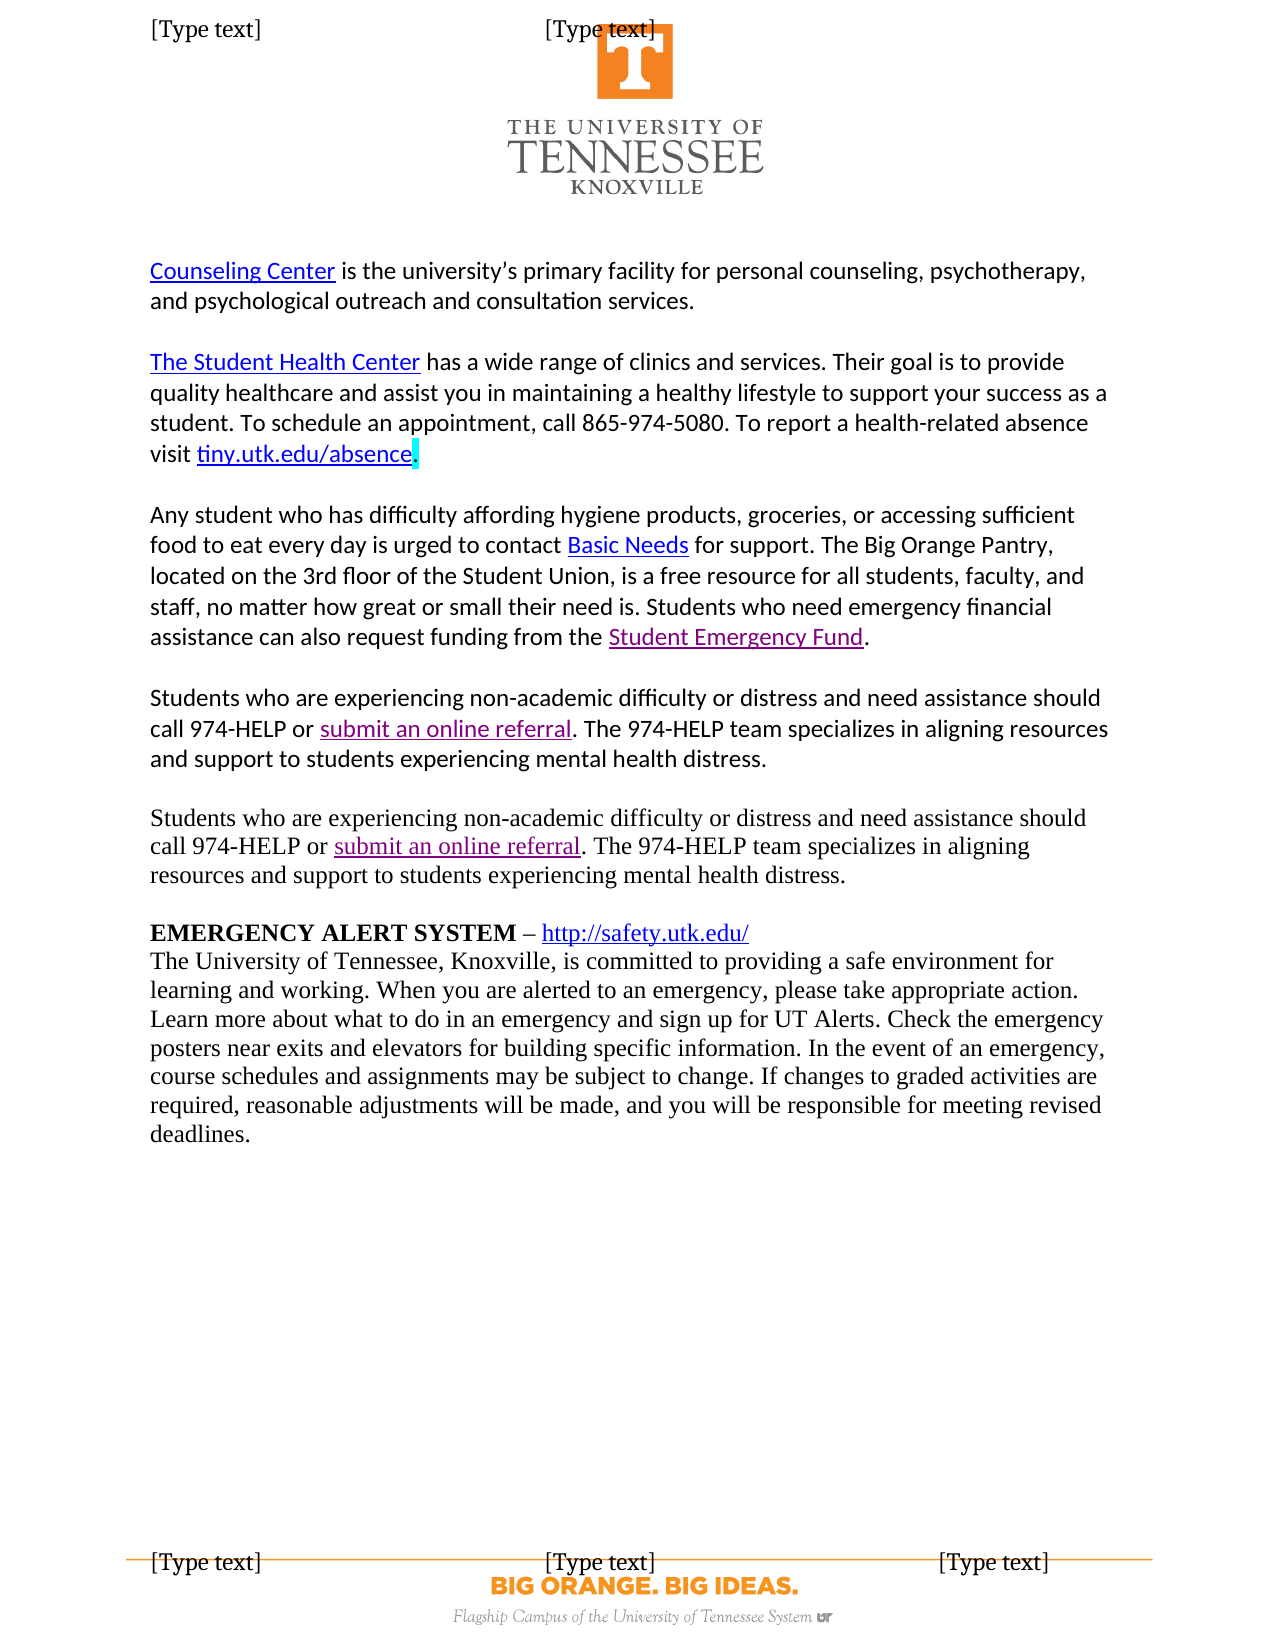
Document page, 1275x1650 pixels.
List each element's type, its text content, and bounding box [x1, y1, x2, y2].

text Students who are experiencing non-academic difficulty or distress and need assistance should call 974-HELP or submit an online referral. The 974-HELP team specializes in aligning resources and support to students experiencing mental health distress. [150, 803, 1125, 889]
text Students who are experiencing non-academic difficulty or distress and need assistance should call 974-HELP or submit an online referral. The 974-HELP team specializes in aligning resources and support to students experiencing mental health distress. [150, 682, 1125, 774]
text Any student who has difficulty affording hygiene products, groceries, or accessing sufficient food to eat every day is urged to contact Basic Needs for support. The Big Orange Pantry, located on the 3rd floor of the Student Union, is a free resource for all students, faculty, and staff, no matter how great or small their need is. Students who need emergency financial assistance can also request funding from the Student Emergency Fund. [150, 499, 1125, 652]
text The University of Tennessee, Knoxville, is committed to providing a safe environment for learning and working. When you are alerted to an emergency, please take appropriate action. Learn more about what to do in an emergency and sign up for UT Alerts. Check the emergency posters near exits and elevators for building specific information. In the event of an emergency, course schedules and assignments may be subject to change. If changes to graded activities are required, reasonable adjustments will be made, and you will be responsible for meeting revised deadlines. [150, 946, 1125, 1148]
picture [0, 1549, 1275, 1650]
text EMERGENCY ALERT SYSTEM – http://safety.utk.edu/ [150, 918, 1125, 946]
text The Student Health Center has a wide range of clinics and services. Their goal is to provide quality healthcare and assist you in maintaining a healthy lifestyle to support your success as a student. To schedule an appointment, call 865-974-5080. To report a health-related absence visit tiny.utk.edu/absence. [430, 347, 1125, 469]
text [150, 255, 1125, 316]
picture [0, 0, 1275, 291]
